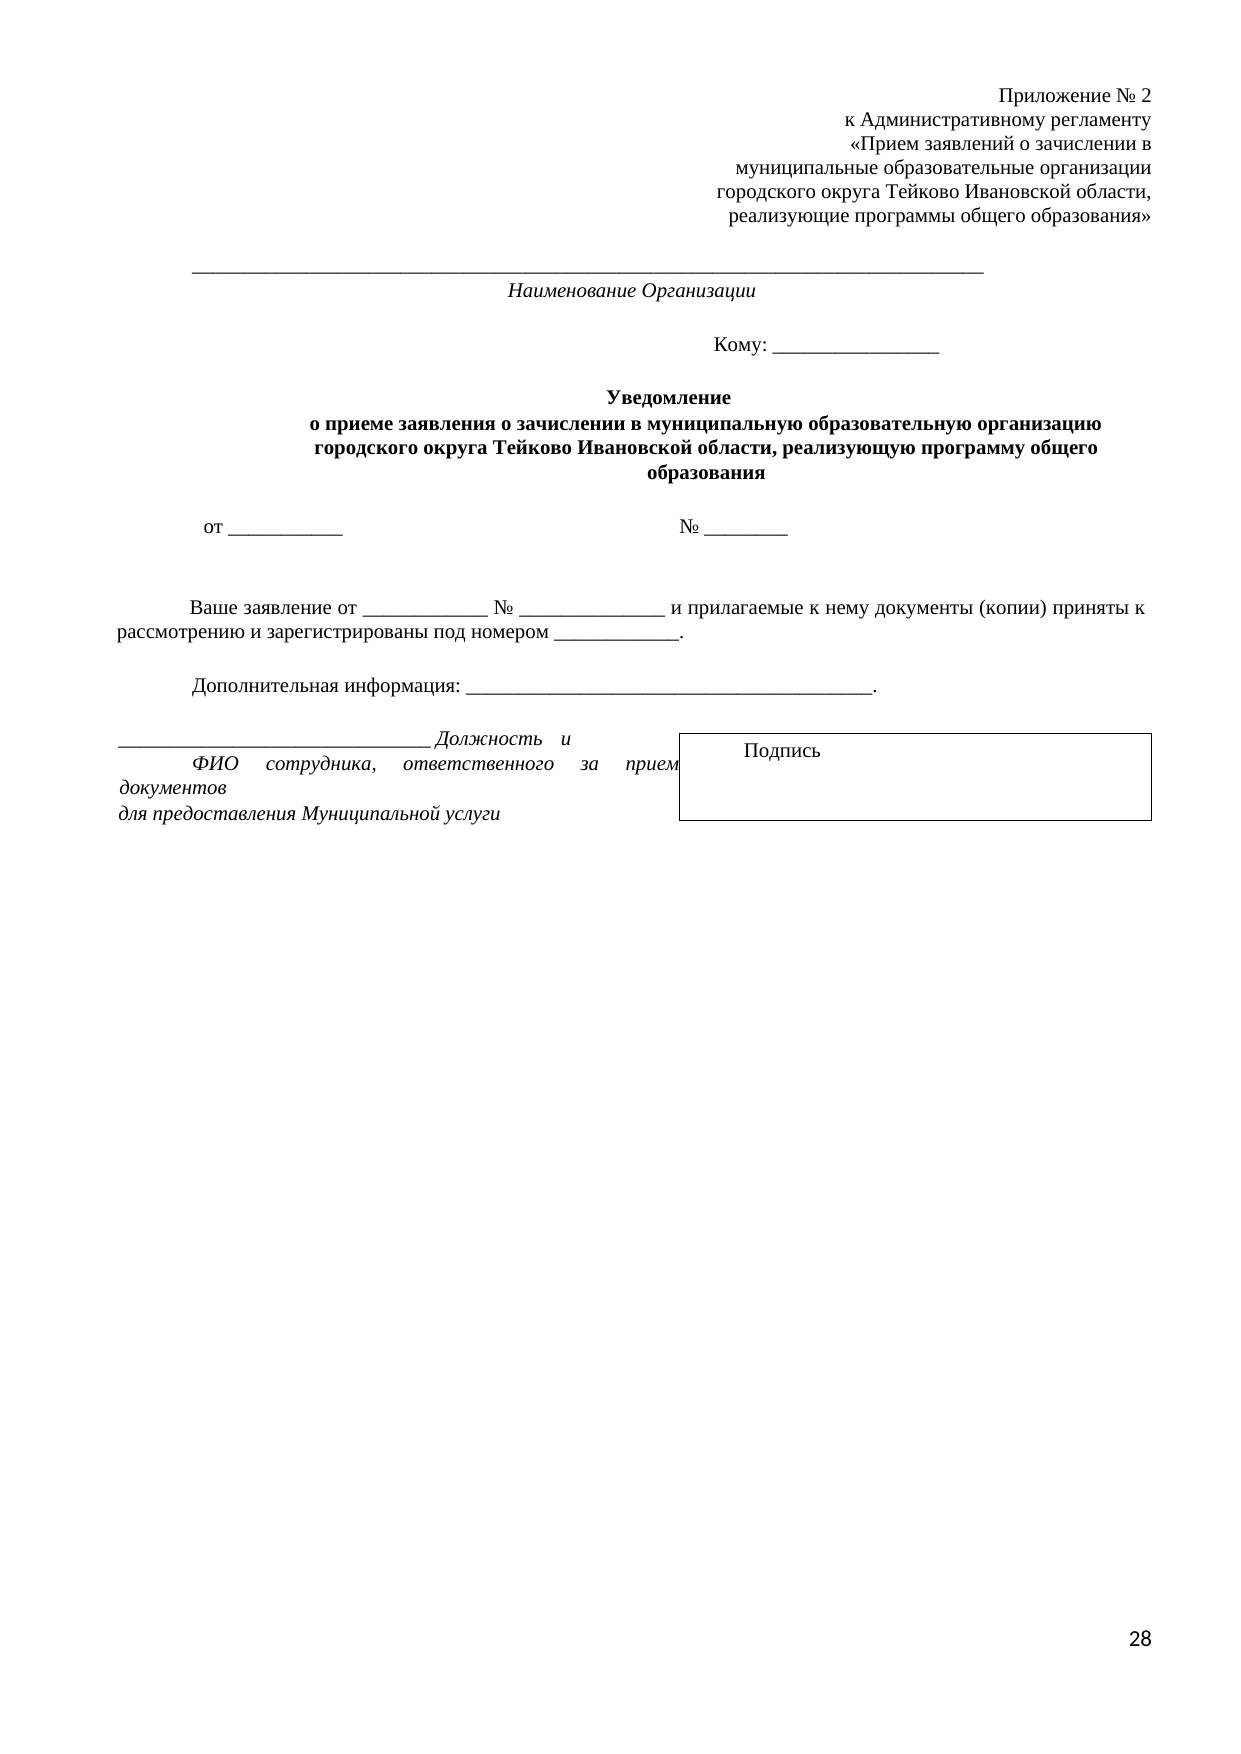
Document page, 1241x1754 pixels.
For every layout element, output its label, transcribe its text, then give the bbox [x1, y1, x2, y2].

text от ___________ № ________ [118, 514, 1152, 538]
text муниципальные образовательные организации [118, 155, 1152, 179]
table_header Подпись [680, 734, 1151, 820]
text Уведомление [191, 385, 1146, 409]
text Дополнительная информация: _______________________________________. [192, 672, 1146, 697]
text о приеме заявления о зачислении в муниципальную образовательную организацию городского округа Тейково Ивановской области, реализующую программу общего образования [260, 411, 1152, 484]
text Приложение № 2 к Административному регламенту [118, 83, 1152, 131]
text городского округа Тейково Ивановской области, [118, 179, 1152, 203]
text реализующие программы общего образования» [118, 203, 1152, 227]
text Наименование Организации [190, 277, 1073, 302]
text Ваше заявление от ____________ № ______________ и прилагаемые к нему документы (копии) приняты к рассмотрению и зарегистрированы под номером ____________. [117, 595, 1146, 643]
text ______________________________ Должность и ФИО сотрудника, ответственного за прием документов [118, 726, 1073, 799]
text «Прием заявлений о зачислении в [118, 131, 1152, 155]
text Кому: ________________ [118, 331, 1152, 356]
text для предоставления Муниципальной услуги [118, 801, 1073, 825]
text ____________________________________________________________________________ [192, 252, 1146, 276]
